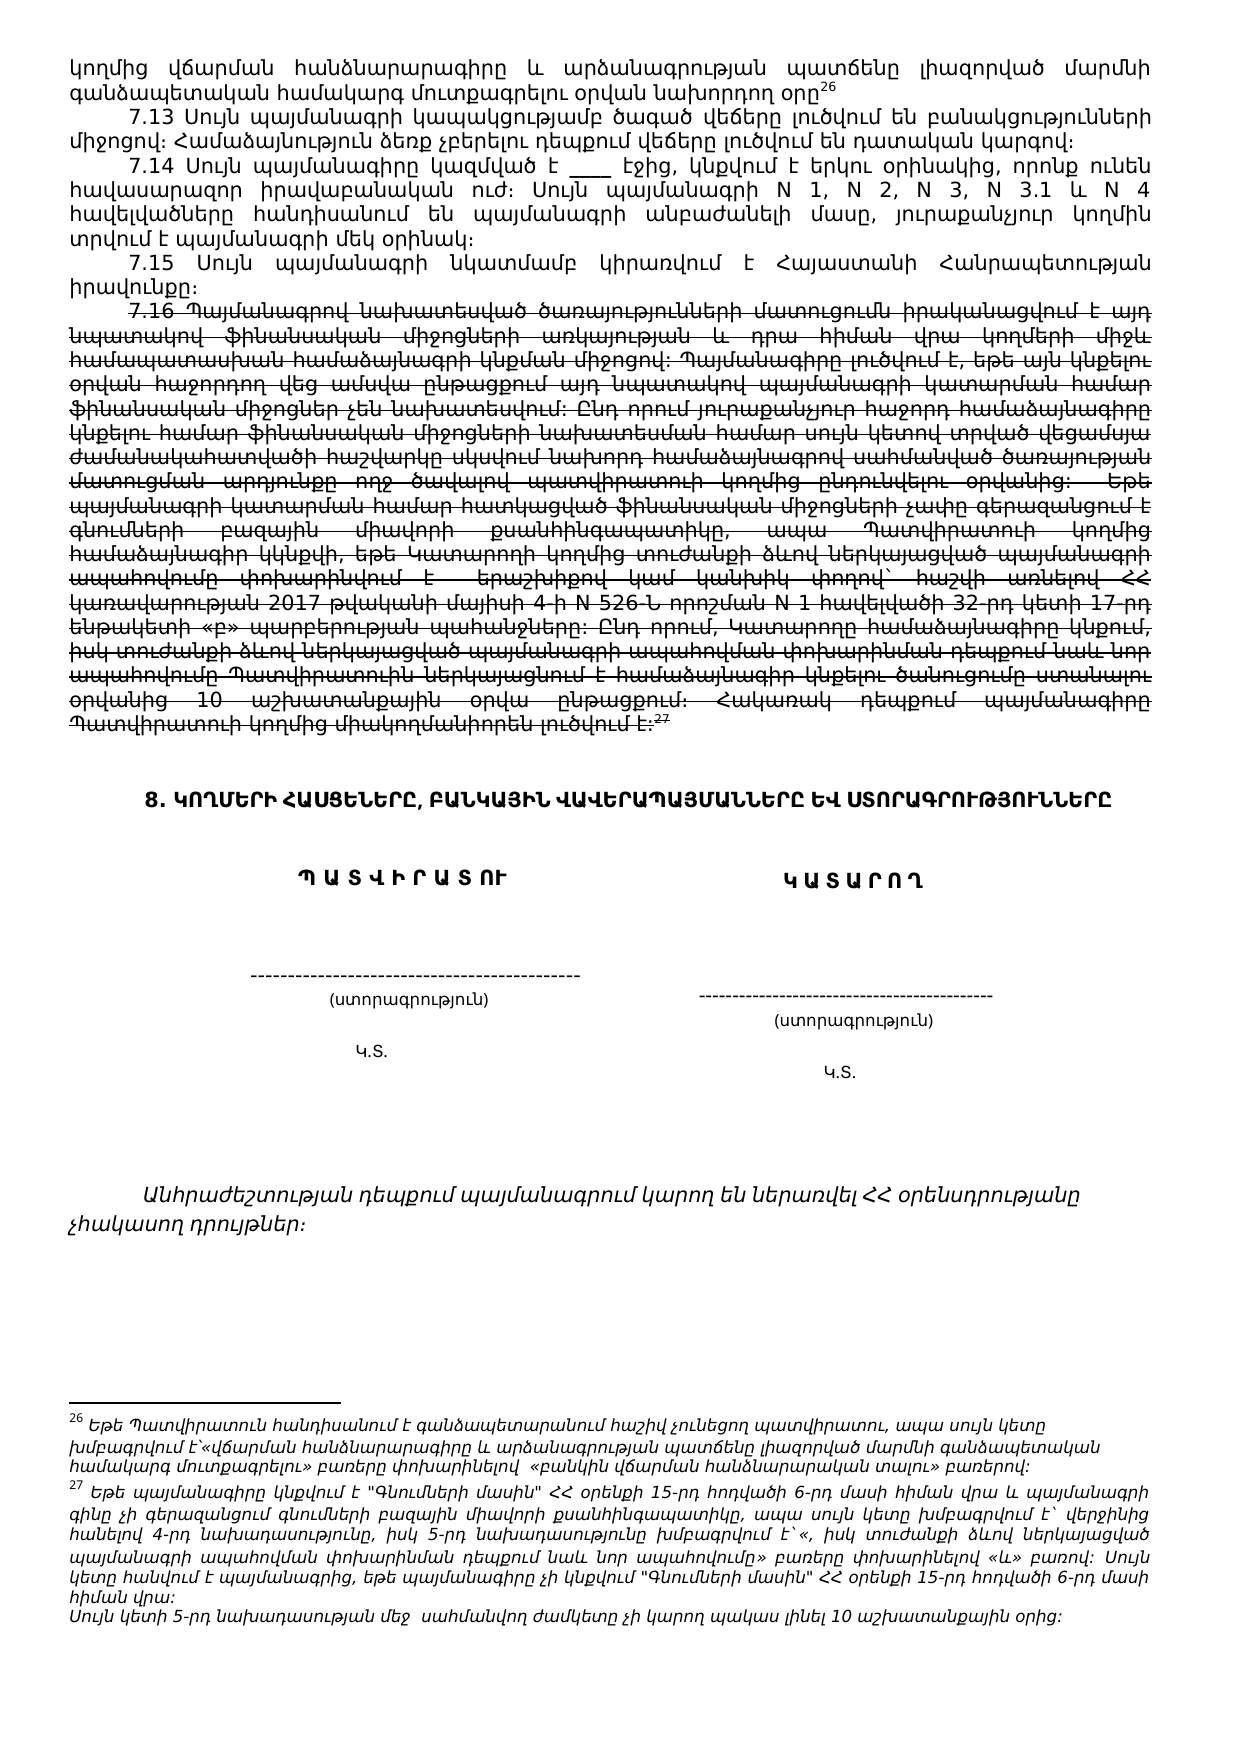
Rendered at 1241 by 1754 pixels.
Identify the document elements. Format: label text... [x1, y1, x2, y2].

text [69, 56, 1152, 105]
text 7.14 Սույն պայմանագիրը կազմված է ____ էջից, կնքվում է երկու օրինակից, որոնք ունեն հավասարազոր իրավաբանական ուժ։ Սույն պայմանագրի N 1, N 2, N 3, N 3.1 և N 4 հավելվածները հանդիսանում են պայմանագրի անբաժանելի մասը, յուրաքանչյուր կողմին տրվում է պայմանագրի մեկ օրինակ։ [69, 154, 1152, 251]
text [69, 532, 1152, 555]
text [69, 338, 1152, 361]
table_header Կ Ա Տ Ա Ր Ո Ղ -------------------------------------------- (ստորագրություն) Կ.Տ. [639, 866, 1067, 1152]
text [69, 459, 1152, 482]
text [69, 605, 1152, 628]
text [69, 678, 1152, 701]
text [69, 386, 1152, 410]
text 8. ԿՈՂՄԵՐԻ ՀԱՍՑԵՆԵՐԸ, ԲԱՆԿԱՅԻՆ ՎԱՎԵՐԱՊԱՅՄԱՆՆԵՐԸ ԵՎ ՍՏՈՐԱԳՐՈՒԹՅՈՒՆՆԵՐԸ [69, 785, 1152, 813]
text 7.13 Սույն պայմանագրի կապակցությամբ ծագած վեճերը լուծվում են բանակցությունների միջոցով։ Համաձայնություն ձեռք չբերելու դեպքում վեճերը լուծվում են դատական կարգով։ [69, 105, 1152, 154]
text Անհրաժեշտության դեպքում պայմանագրում կարող են ներառվել ՀՀ օրենսդրությանը չհակասող դրույթներ։ [69, 1180, 1152, 1237]
table_header Պ Ա Տ Վ Ի Ր Ա Տ ՈՒ -------------------------------------------- (ստորագրություն) Կ.Տ. [166, 866, 638, 1152]
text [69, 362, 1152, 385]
text 7.15 Սույն պայմանագրի նկատմամբ կիրառվում է Հայաստանի Հանրապետության իրավունքը։ [69, 251, 1152, 299]
